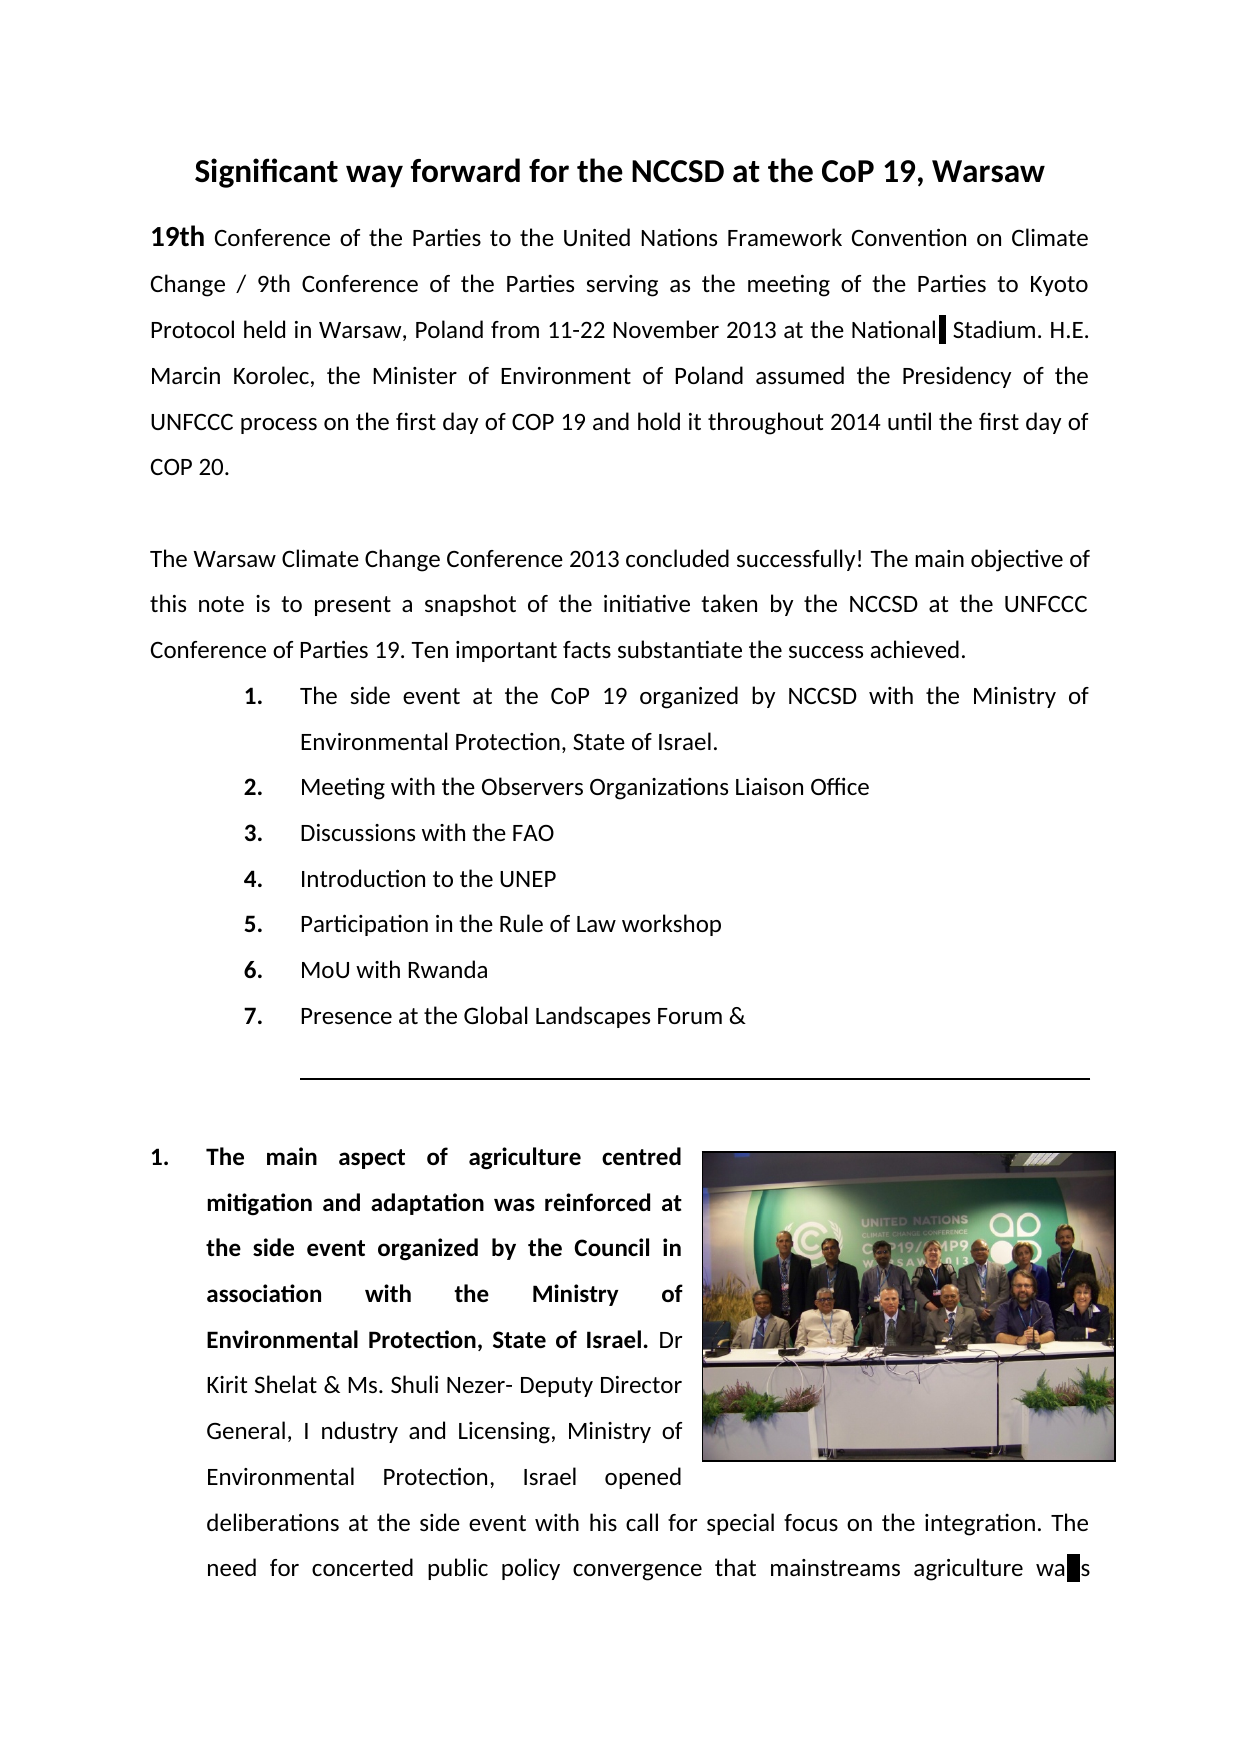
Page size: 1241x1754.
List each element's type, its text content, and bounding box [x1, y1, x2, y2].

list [150, 1141, 1090, 1583]
list Discussions with the FAO [244, 817, 1090, 848]
text Significant way forward for the NCCSD at the CoP 19, Warsaw [150, 150, 1090, 191]
list Introduction to the UNEP [244, 863, 1090, 893]
list Presence at the Global Landscapes Forum & [244, 1000, 1090, 1031]
text The Warsaw Climate Change Conference 2013 concluded successfully! The main objective of this note is to present a snapshot of the initiative taken by the NCCSD at the UNFCCC Conference of Parties 19. Ten important facts substantiate the success achieved. [150, 543, 1090, 665]
picture [703, 1153, 1114, 1460]
text 19th Conference of the Parties to the United Nations Framework Convention on Climate Change / 9th Conference of the Parties serving as the meeting of the Parties to Kyoto Protocol held in Warsaw, Poland from 11-22 November 2013 at the National Stadium. H.E. Marcin Korolec, the Minister of Environment of Poland assumed the Presidency of the UNFCCC process on the first day of COP 19 and hold it throughout 2014 until the first day of COP 20. [150, 218, 1090, 482]
list Participation in the Rule of Law workshop [244, 909, 1090, 939]
list Meeting with the Observers Organizations Liaison Office [244, 771, 1090, 802]
list The side event at the CoP 19 organized by NCCSD with the Ministry of Environmental Protection, State of Israel. [244, 680, 1090, 756]
list MoU with Rwanda [244, 954, 1090, 985]
